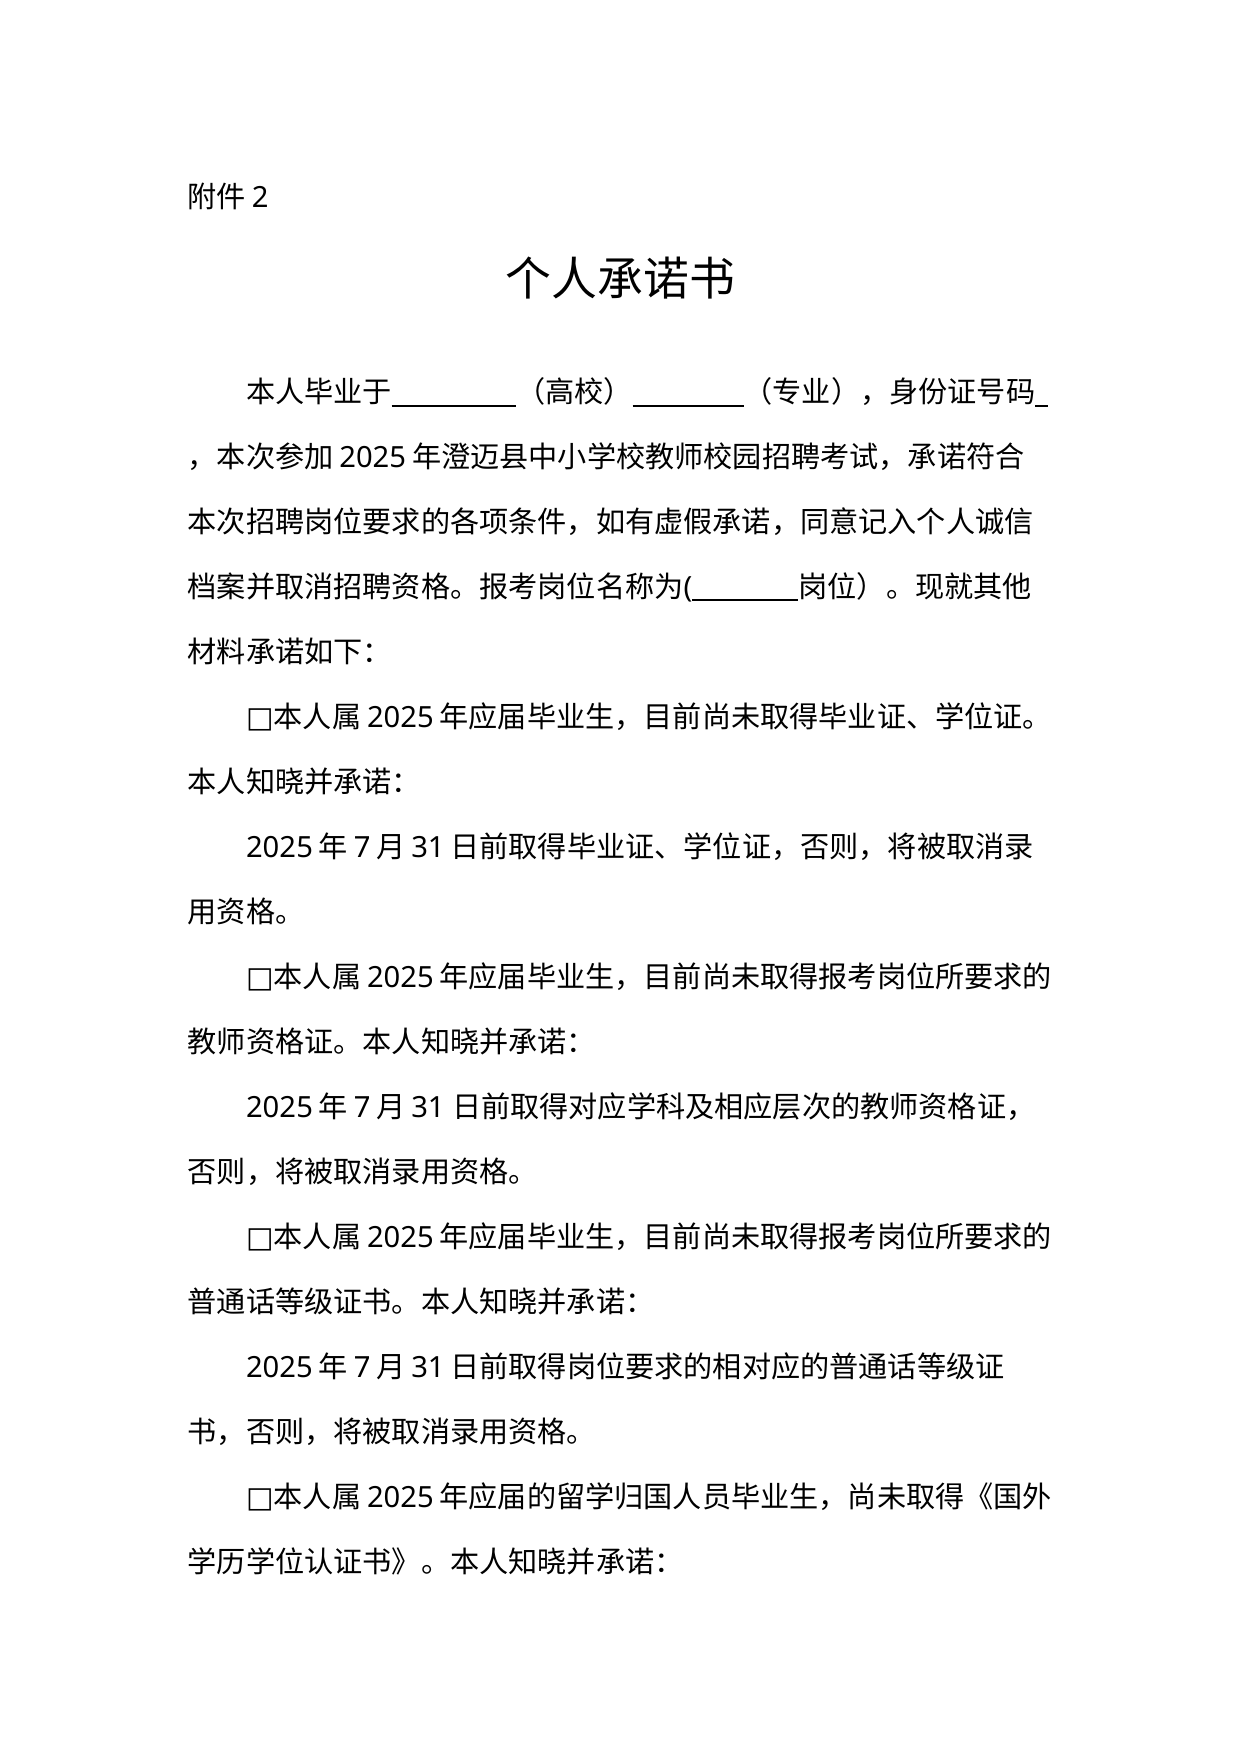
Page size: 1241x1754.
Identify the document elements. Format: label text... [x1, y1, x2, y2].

text □本人属2025年应届毕业生，目前尚未取得毕业证、学位证。本人知晓并承诺： [187, 682, 1053, 812]
text 个人承诺书 [187, 227, 1053, 324]
text 2025年7月31日前取得毕业证、学位证，否则，将被取消录用资格。 [187, 812, 1053, 942]
text 2025年7月31 日前取得对应学科及相应层次的教师资格证，否则，将被取消录用资格。 [187, 1072, 1053, 1202]
text □本人属2025年应届的留学归国人员毕业生，尚未取得《国外学历学位认证书》。本人知晓并承诺： [187, 1462, 1053, 1592]
text □本人属2025年应届毕业生，目前尚未取得报考岗位所要求的普通话等级证书。本人知晓并承诺： [187, 1202, 1053, 1332]
text □本人属2025年应届毕业生，目前尚未取得报考岗位所要求的教师资格证。本人知晓并承诺： [187, 942, 1053, 1072]
text 附件2 [187, 162, 1053, 227]
text 2025年7月31日前取得岗位要求的相对应的普通话等级证书，否则，将被取消录用资格。 [187, 1332, 1053, 1462]
text 本人毕业于 （高校） （专业），身份证号码 ，本次参加2025年澄迈县中小学校教师校园招聘考试，承诺符合本次招聘岗位要求的各项条件，如有虚假承诺，同意记入个人诚信档案并取消招聘资格。报考岗位名称为( 岗位）。现就其他材料承诺如下： [187, 357, 1053, 682]
